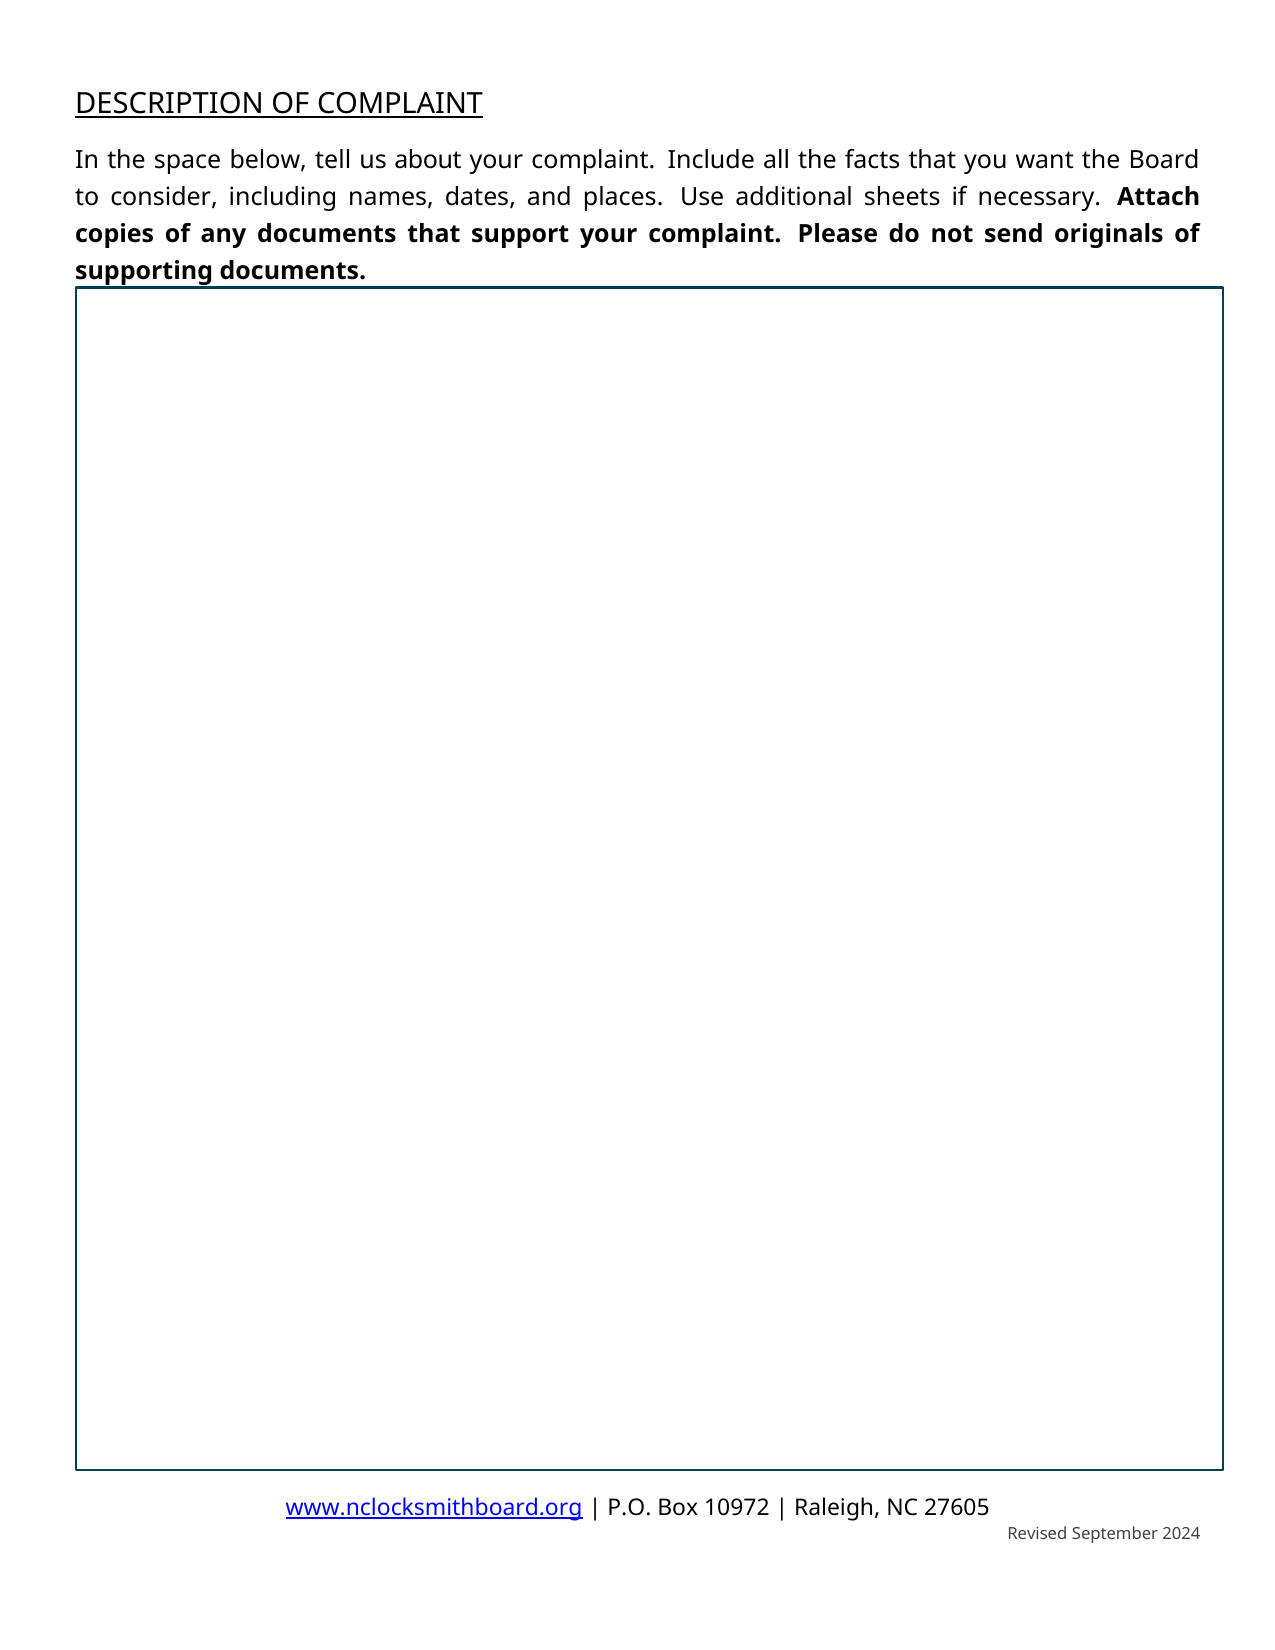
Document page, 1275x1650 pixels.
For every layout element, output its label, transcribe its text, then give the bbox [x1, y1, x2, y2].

text In the space below, tell us about your complaint. Include all the facts that you want the Board to consider, including names, dates, and places. Use additional sheets if necessary. Attach copies of any documents that support your complaint. Please do not send originals of supporting documents. [75, 142, 1200, 286]
text DESCRIPTION OF COMPLAINT [75, 83, 1214, 122]
